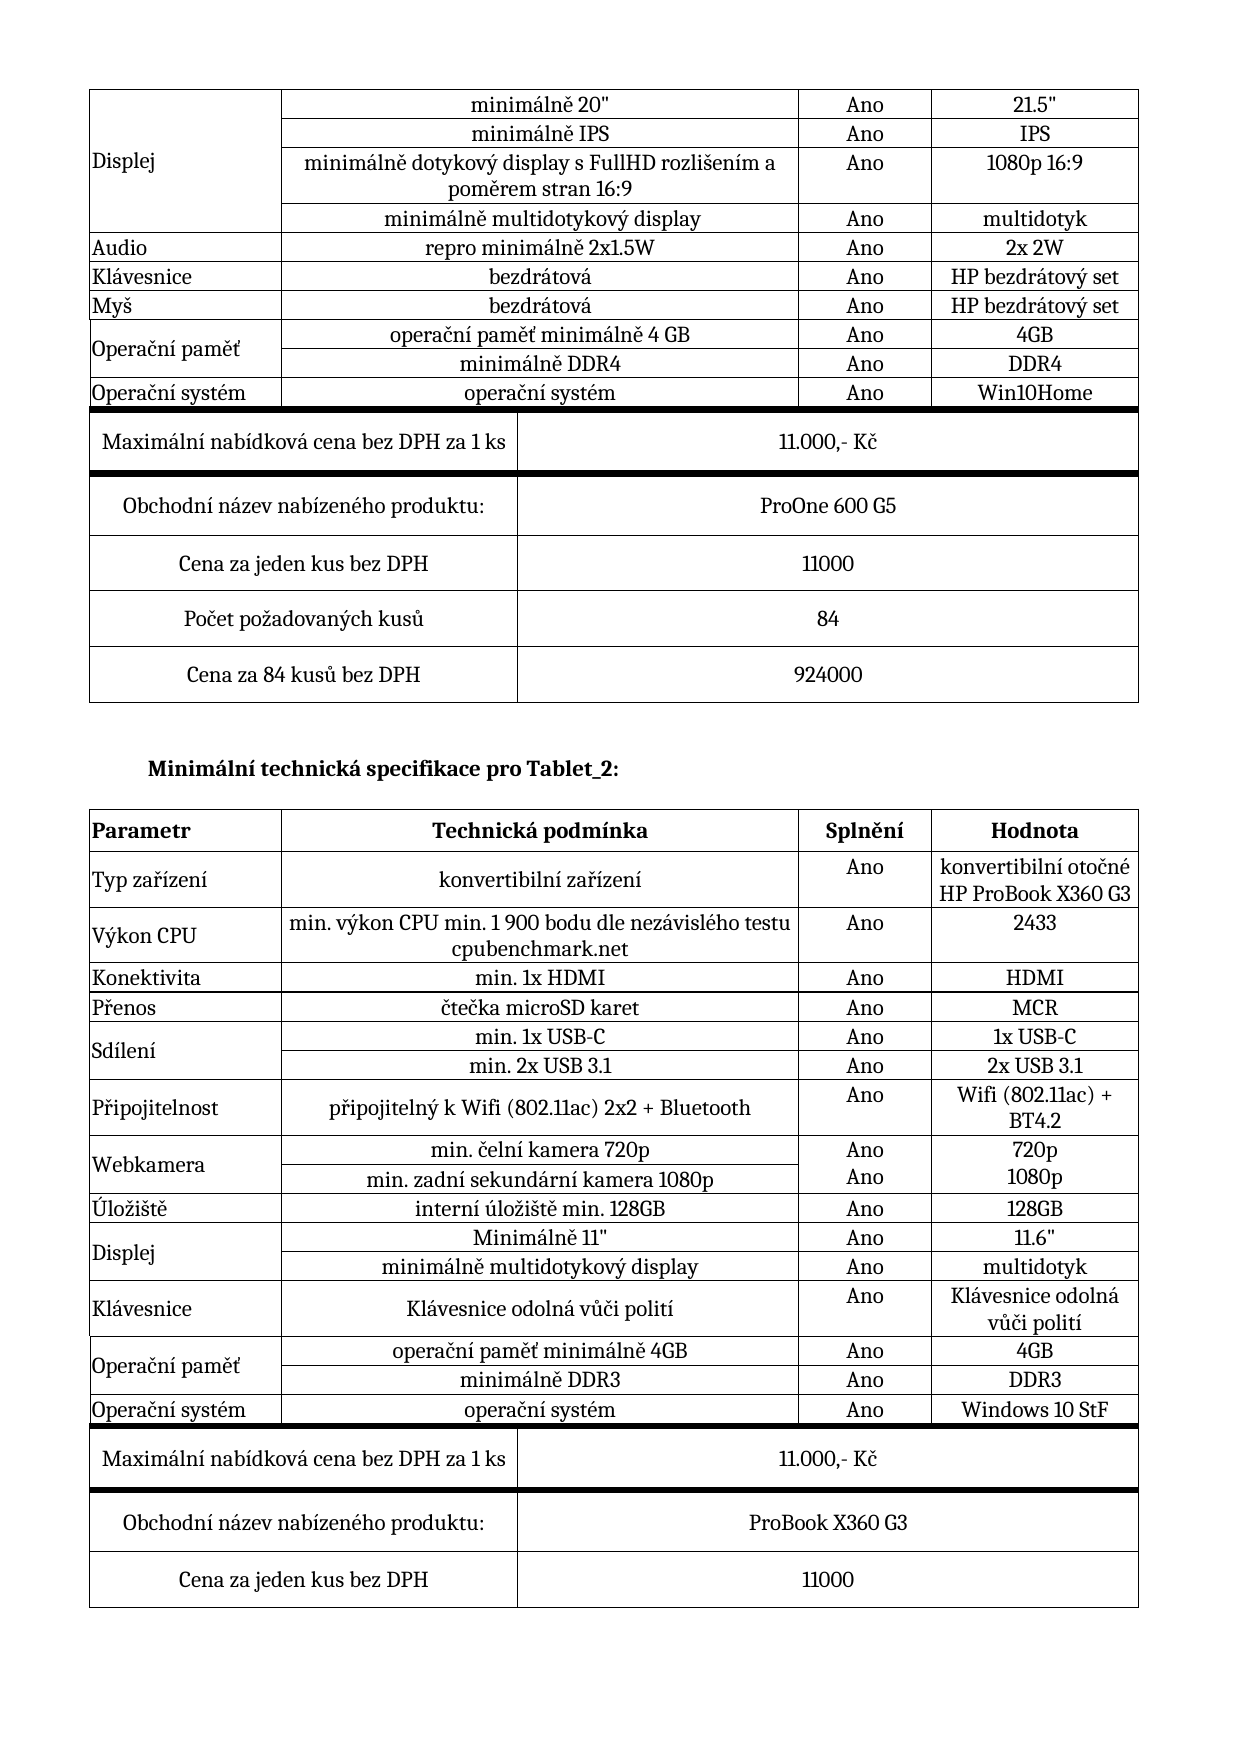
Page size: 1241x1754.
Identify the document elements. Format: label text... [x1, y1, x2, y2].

table_cell 2433 [932, 908, 1138, 962]
table_cell IPS [932, 119, 1138, 147]
table_cell Displej [90, 1223, 281, 1280]
table_cell Sdílení [90, 1022, 281, 1079]
table_cell Myš [90, 291, 281, 319]
table_cell Ano [799, 1337, 931, 1364]
table_cell Počet požadovaných kusů [90, 591, 517, 646]
table_cell Ano [799, 1281, 931, 1336]
table_cell Přenos [90, 993, 281, 1021]
table_cell 1080p 16:9 [932, 148, 1138, 202]
table_cell 84 [518, 591, 1138, 646]
table_cell minimálně dotykový display s FullHD rozlišením a poměrem stran 16:9 [282, 148, 798, 202]
table_cell operační paměť minimálně 4GB [282, 1337, 798, 1364]
table_cell operační systém [282, 1395, 798, 1423]
table_cell Ano [799, 1080, 931, 1134]
table_cell Operační paměť [91, 1337, 281, 1394]
table_cell 720p 1080p [932, 1136, 1138, 1193]
table_header Parametr [90, 810, 281, 851]
table_cell Windows 10 StF [932, 1395, 1138, 1423]
table_cell 4GB [932, 1337, 1138, 1364]
table_cell ProBook X360 G3 [518, 1493, 1138, 1551]
text Minimální technická specifikace pro Tablet_2: [148, 756, 1093, 782]
table_cell 11.000,- Kč [518, 413, 1138, 470]
table_cell 11000 [518, 1552, 1138, 1607]
table_cell 11.000,- Kč [518, 1429, 1138, 1487]
table_cell 924000 [518, 647, 1138, 702]
table_cell DDR3 [932, 1366, 1138, 1394]
table_cell HP bezdrátový set [932, 291, 1138, 319]
table_cell Připojitelnost [90, 1080, 281, 1134]
table_cell minimálně DDR4 [282, 349, 798, 377]
table_cell Ano [799, 233, 931, 261]
table_cell Ano [799, 148, 931, 202]
table_cell 11000 [518, 536, 1138, 590]
table_cell Ano [799, 963, 931, 991]
table_cell Ano [799, 1223, 931, 1251]
table_cell DDR4 [932, 349, 1138, 377]
table_cell 4GB [932, 320, 1138, 348]
table_cell Ano [799, 349, 931, 377]
table_cell Ano [799, 90, 931, 118]
table_cell Klávesnice odolná vůči polití [932, 1281, 1138, 1336]
table_cell Win10Home [932, 378, 1138, 406]
table_cell Minimálně 11" [282, 1223, 798, 1251]
table_cell Ano [799, 908, 931, 962]
table_cell operační systém [282, 378, 798, 406]
table_cell min. čelní kamera 720p [282, 1136, 798, 1164]
table_cell Konektivita [90, 963, 281, 991]
table_header Hodnota [932, 810, 1138, 851]
table_cell operační paměť minimálně 4 GB [282, 320, 798, 348]
table_cell Ano [799, 1194, 931, 1222]
table_cell Ano [799, 1051, 931, 1079]
table_cell čtečka microSD karet [282, 993, 798, 1021]
table_cell multidotyk [932, 204, 1138, 232]
table_cell Ano [799, 378, 931, 406]
table_cell Maximální nabídková cena bez DPH za 1 ks [90, 413, 517, 470]
table_cell minimálně IPS [282, 119, 798, 147]
table_cell 128GB [932, 1194, 1138, 1222]
table_cell min. zadní sekundární kamera 1080p [282, 1165, 798, 1193]
table_cell minimálně multidotykový display [282, 1252, 798, 1280]
table_cell bezdrátová [282, 262, 798, 290]
table_cell Ano [799, 852, 931, 907]
table_cell Úložiště [90, 1194, 281, 1222]
table_cell 1x USB-C [932, 1022, 1138, 1050]
table_cell Ano [799, 1395, 931, 1423]
table_cell Cena za 84 kusů bez DPH [90, 647, 517, 702]
table_cell HDMI [932, 963, 1138, 991]
table_cell 2x 2W [932, 233, 1138, 261]
table_cell Obchodní název nabízeného produktu: [90, 1493, 517, 1551]
table_cell Výkon CPU [90, 908, 281, 962]
table_cell konvertibilní zařízení [282, 852, 798, 907]
table_cell Klávesnice [90, 262, 281, 290]
table_header Technická podmínka [282, 810, 798, 851]
table_cell Audio [90, 233, 281, 261]
table_cell min. 1x HDMI [282, 963, 798, 991]
table_cell Displej [90, 90, 281, 232]
table_cell 21.5" [932, 90, 1138, 118]
table_cell minimálně multidotykový display [282, 204, 798, 232]
table_cell Cena za jeden kus bez DPH [90, 1552, 517, 1607]
table_cell repro minimálně 2x1.5W [282, 233, 798, 261]
table_cell konvertibilní otočné HP ProBook X360 G3 [932, 852, 1138, 907]
table_cell minimálně DDR3 [282, 1366, 798, 1394]
table_cell multidotyk [932, 1252, 1138, 1280]
table_cell bezdrátová [282, 291, 798, 319]
table_cell Operační systém [91, 378, 281, 406]
table_cell Webkamera [90, 1136, 281, 1193]
table_cell Ano [799, 119, 931, 147]
table_cell Klávesnice odolná vůči polití [282, 1281, 798, 1336]
table_cell Ano [799, 1366, 931, 1394]
table_cell Ano [799, 1022, 931, 1050]
table_cell Cena za jeden kus bez DPH [90, 536, 517, 590]
table_cell min. výkon CPU min. 1 900 bodu dle nezávislého testu cpubenchmark.net [282, 908, 798, 962]
table_cell Klávesnice [90, 1281, 281, 1336]
table_cell Ano [799, 204, 931, 232]
table_cell Ano [799, 262, 931, 290]
table_cell Typ zařízení [90, 852, 281, 907]
table_header Splnění [799, 810, 931, 851]
table_cell připojitelný k Wifi (802.11ac) 2x2 + Bluetooth [282, 1080, 798, 1134]
table_cell min. 1x USB-C [282, 1022, 798, 1050]
table_cell Obchodní název nabízeného produktu: [90, 477, 517, 534]
table_cell 2x USB 3.1 [932, 1051, 1138, 1079]
table_cell Operační paměť [91, 320, 281, 377]
table_cell Ano [799, 291, 931, 319]
table_cell HP bezdrátový set [932, 262, 1138, 290]
table_cell 11.6" [932, 1223, 1138, 1251]
table_cell Ano Ano [799, 1136, 931, 1193]
table_cell min. 2x USB 3.1 [282, 1051, 798, 1079]
table_cell interní úložiště min. 128GB [282, 1194, 798, 1222]
table_cell Maximální nabídková cena bez DPH za 1 ks [90, 1429, 517, 1487]
table_cell MCR [932, 993, 1138, 1021]
table_cell Operační systém [91, 1395, 281, 1423]
table_cell Ano [799, 1252, 931, 1280]
table_cell minimálně 20" [282, 90, 798, 118]
table_cell Ano [799, 993, 931, 1021]
table_cell Ano [799, 320, 931, 348]
table_cell Wifi (802.11ac) + BT4.2 [932, 1080, 1138, 1134]
table_cell ProOne 600 G5 [518, 477, 1138, 534]
